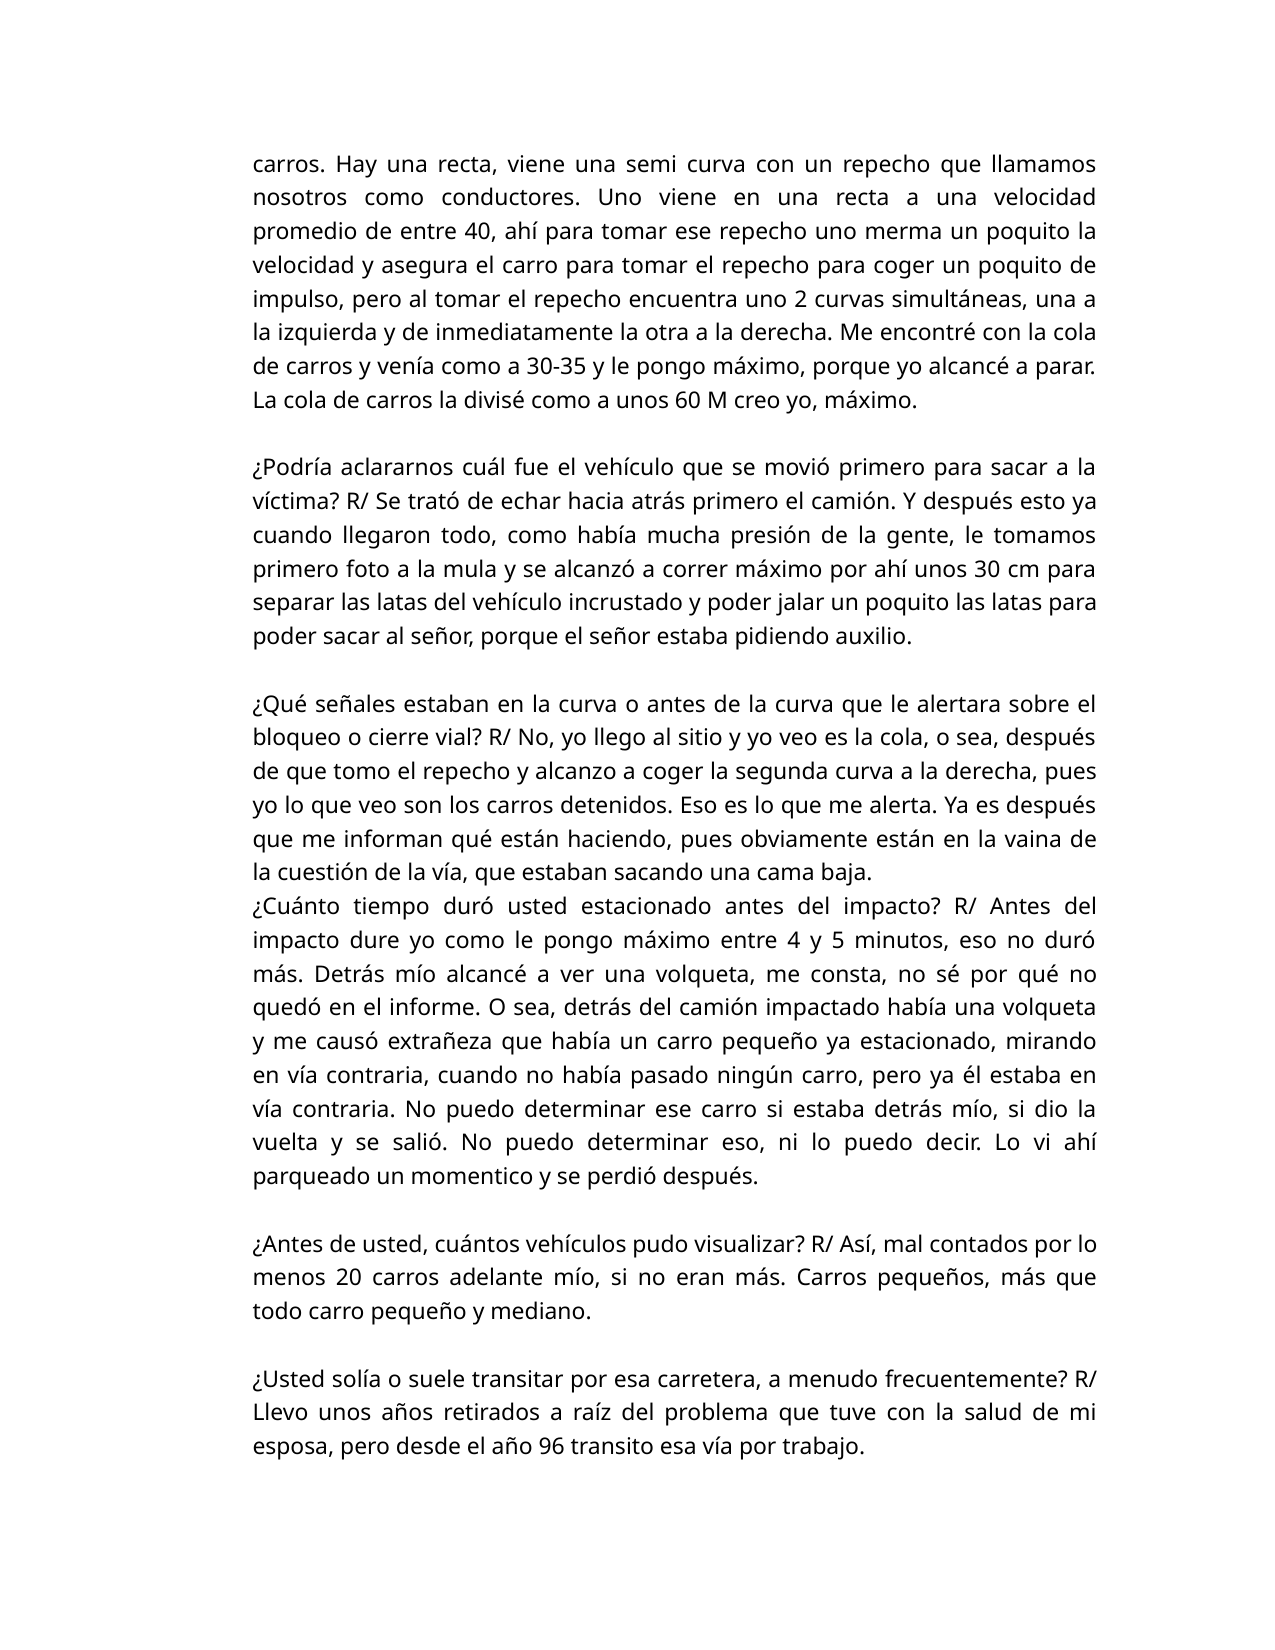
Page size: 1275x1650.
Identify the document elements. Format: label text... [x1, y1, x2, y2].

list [252, 148, 1098, 415]
list ¿Podría aclararnos cuál fue el vehículo que se movió primero para sacar a la víctima? R/ Se trató de echar hacia atrás primero el camión. Y después esto ya cuando llegaron todo, como había mucha presión de la gente, le tomamos primero foto a la mula y se alcanzó a correr máximo por ahí unos 30 cm para separar las latas del vehículo incrustado y poder jalar un poquito las latas para poder sacar al señor, porque el señor estaba pidiendo auxilio. [252, 451, 1098, 651]
list ¿Usted solía o suele transitar por esa carretera, a menudo frecuentemente? R/ Llevo unos años retirados a raíz del problema que tuve con la salud de mi esposa, pero desde el año 96 transito esa vía por trabajo. [252, 1363, 1098, 1461]
list ¿Cuánto tiempo duró usted estacionado antes del impacto? R/ Antes del impacto dure yo como le pongo máximo entre 4 y 5 minutos, eso no duró más. Detrás mío alcancé a ver una volqueta, me consta, no sé por qué no quedó en el informe. O sea, detrás del camión impactado había una volqueta y me causó extrañeza que había un carro pequeño ya estacionado, mirando en vía contraria, cuando no había pasado ningún carro, pero ya él estaba en vía contraria. No puedo determinar ese carro si estaba detrás mío, si dio la vuelta y se salió. No puedo determinar eso, ni lo puedo decir. Lo vi ahí parqueado un momentico y se perdió después. [252, 890, 1098, 1191]
list ¿Antes de usted, cuántos vehículos pudo visualizar? R/ Así, mal contados por lo menos 20 carros adelante mío, si no eran más. Carros pequeños, más que todo carro pequeño y mediano. [252, 1228, 1098, 1326]
list ¿Qué señales estaban en la curva o antes de la curva que le alertara sobre el bloqueo o cierre vial? R/ No, yo llego al sitio y yo veo es la cola, o sea, después de que tomo el repecho y alcanzo a coger la segunda curva a la derecha, pues yo lo que veo son los carros detenidos. Eso es lo que me alerta. Ya es después que me informan qué están haciendo, pues obviamente están en la vaina de la cuestión de la vía, que estaban sacando una cama baja. [252, 688, 1098, 888]
